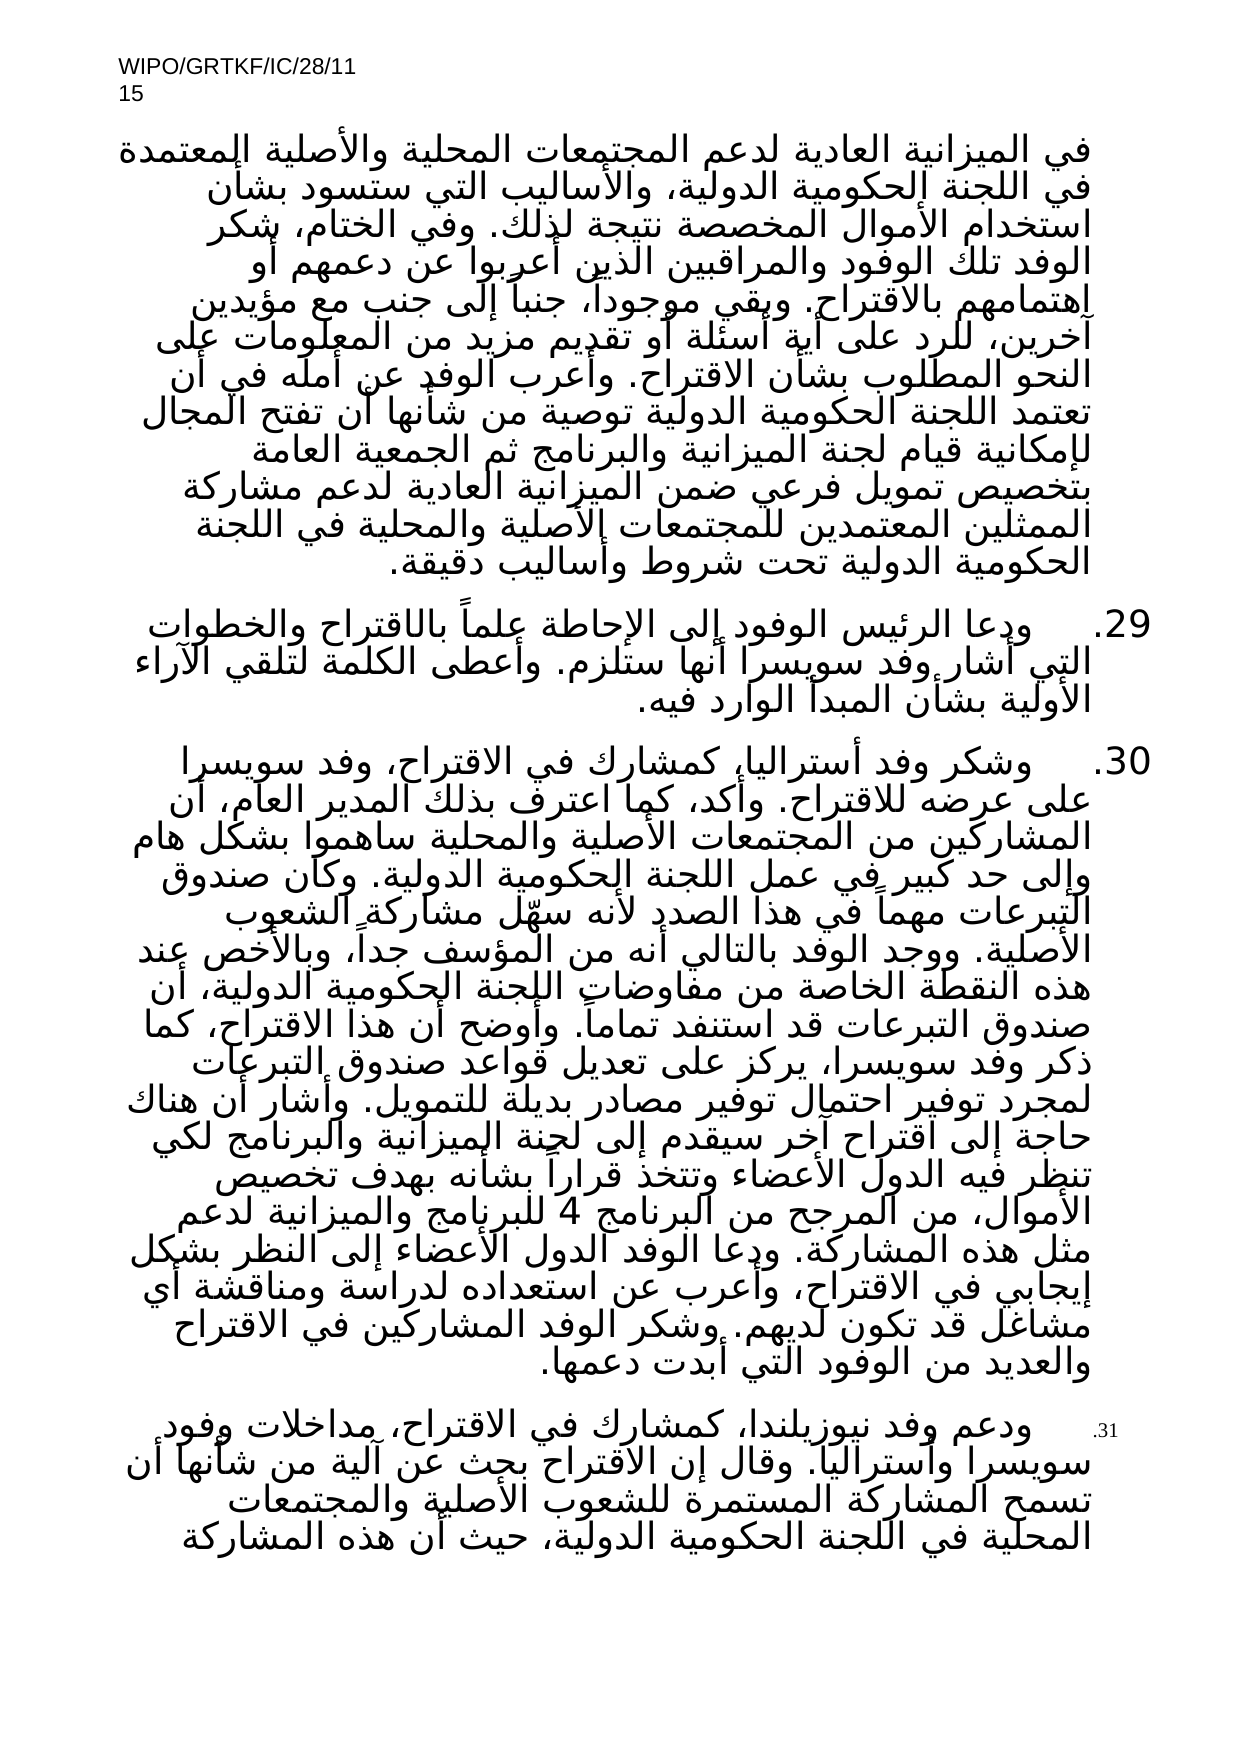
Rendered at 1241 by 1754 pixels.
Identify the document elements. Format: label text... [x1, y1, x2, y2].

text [118, 132, 1092, 582]
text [118, 1407, 1092, 1557]
text ودعا الرئيس الوفود إلى الإحاطة علماً بالاقتراح والخطوات التي أشار وفد سويسرا أنها ستلزم. وأعطى الكلمة لتلقي الآراء الأولية بشأن المبدأ الوارد فيه. [118, 607, 1092, 720]
text وشكر وفد أستراليا، كمشارك في الاقتراح، وفد سويسرا على عرضه للاقتراح. وأكد، كما اعترف بذلك المدير العام، أن المشاركين من المجتمعات الأصلية والمحلية ساهموا بشكل هام وإلى حد كبير في عمل اللجنة الحكومية الدولية. وكان صندوق التبرعات مهماً في هذا الصدد لأنه سهّل مشاركة الشعوب الأصلية. ووجد الوفد بالتالي أنه من المؤسف جداً، وبالأخص عند هذه النقطة الخاصة من مفاوضات اللجنة الحكومية الدولية، أن صندوق التبرعات قد استنفد تماماً. وأوضح أن هذا الاقتراح، كما ذكر وفد سويسرا، يركز على تعديل قواعد صندوق التبرعات لمجرد توفير احتمال توفير مصادر بديلة للتمويل. وأشار أن هناك حاجة إلى اقتراح آخر سيقدم إلى لجنة الميزانية والبرنامج لكي تنظر فيه الدول الأعضاء وتتخذ قراراً بشأنه بهدف تخصيص الأموال، من المرجح من البرنامج 4 للبرنامج والميزانية لدعم مثل هذه المشاركة. ودعا الوفد الدول الأعضاء إلى النظر بشكل إيجابي في الاقتراح، وأعرب عن استعداده لدراسة ومناقشة أي مشاغل قد تكون لديهم. وشكر الوفد المشاركين في الاقتراح والعديد من الوفود التي أبدت دعمها. [118, 745, 1092, 1382]
